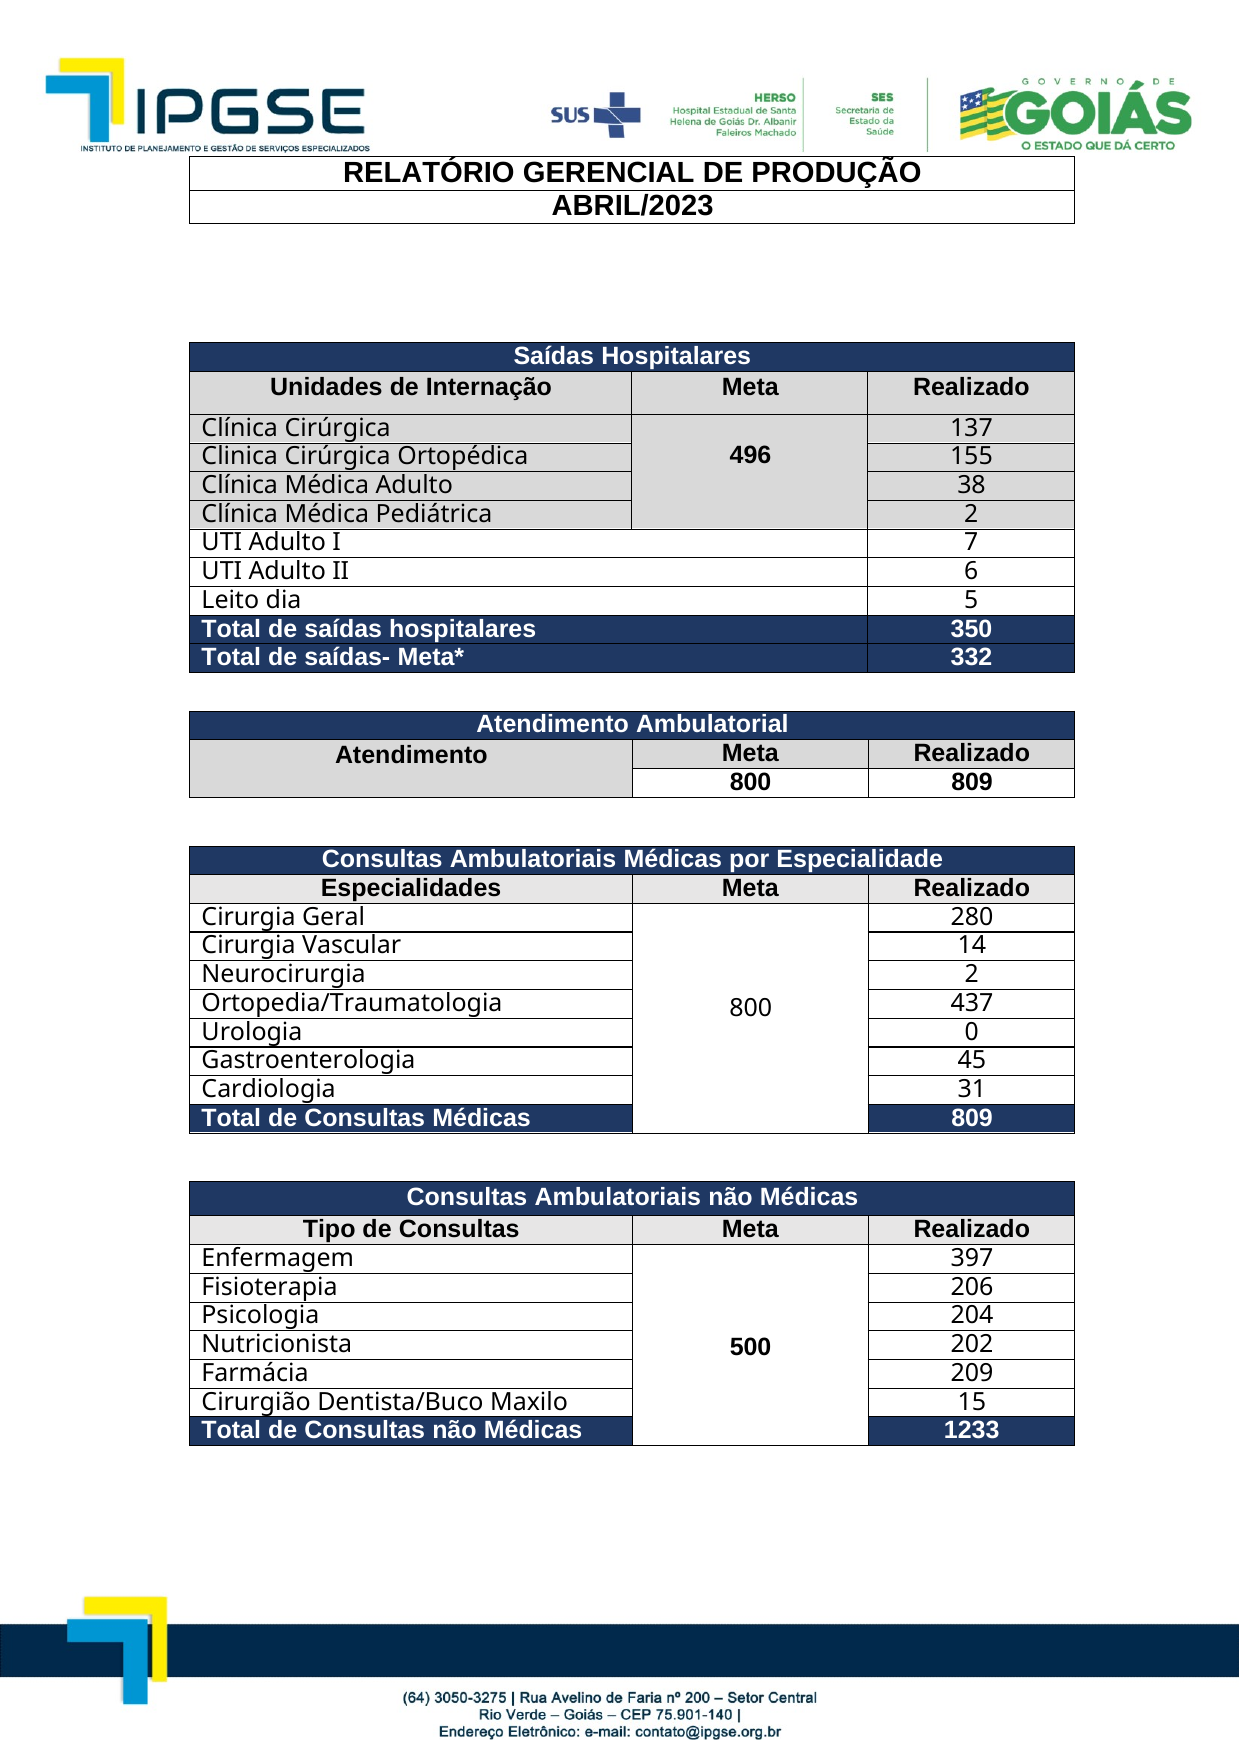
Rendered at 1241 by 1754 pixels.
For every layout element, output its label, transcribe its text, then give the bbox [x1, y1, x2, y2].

table_cell Realizado [868, 372, 1074, 414]
table_header Atendimento Ambulatorial [190, 712, 1074, 739]
table_cell 31 [869, 1076, 1074, 1104]
table_cell 7 [868, 530, 1074, 557]
table_cell 209 [869, 1360, 1074, 1388]
table_cell 137 [868, 415, 1074, 442]
table_cell 15 [869, 1389, 1074, 1416]
table_cell 206 [869, 1274, 1074, 1302]
table_cell Meta [633, 875, 868, 903]
table_cell Realizado [869, 875, 1074, 903]
table_cell Leito dia [190, 587, 867, 615]
table_cell Fisioterapia [190, 1274, 632, 1302]
table_cell Clínica Médica Pediátrica [190, 501, 631, 528]
table_cell Clínica Cirúrgica [190, 415, 631, 442]
table_cell 202 [869, 1331, 1074, 1359]
table_cell 45 [869, 1048, 1074, 1075]
table_cell Neurocirurgia [190, 961, 632, 989]
table_cell 6 [868, 558, 1074, 586]
table_cell Meta [632, 372, 867, 414]
table_cell Clinica Cirúrgica Ortopédica [190, 444, 631, 471]
table_header Consultas Ambulatoriais Médicas por Especialidade [190, 847, 1074, 874]
table_cell Total de saídas hospitalares [190, 616, 867, 643]
table_cell 496 [632, 415, 867, 528]
table_cell Cirurgião Dentista/Buco Maxilo [190, 1389, 632, 1416]
table_cell 38 [868, 472, 1074, 500]
table_cell 280 [869, 904, 1074, 931]
table_cell 14 [869, 933, 1074, 960]
table_cell Clínica Médica Adulto [190, 472, 631, 500]
table_cell Total de Consultas Médicas [190, 1105, 632, 1132]
table_cell Atendimento [190, 740, 632, 797]
table_cell 1233 [869, 1417, 1074, 1445]
table_cell Meta [633, 740, 868, 768]
table_cell 800 [633, 769, 868, 797]
table_cell Psicologia [190, 1303, 632, 1330]
table_cell Cardiologia [190, 1076, 632, 1104]
table_cell Realizado [869, 1216, 1074, 1244]
table_cell Meta [633, 1216, 868, 1244]
table_cell Realizado [869, 740, 1074, 768]
table_cell 332 [868, 644, 1074, 672]
table_cell 500 [633, 1245, 868, 1445]
table_cell Especialidades [190, 875, 632, 903]
table_cell 800 [633, 904, 868, 1132]
table_cell Tipo de Consultas [190, 1216, 632, 1244]
table_header Consultas Ambulatoriais não Médicas [190, 1182, 1074, 1215]
table_cell 809 [869, 769, 1074, 797]
table_cell Nutricionista [190, 1331, 632, 1359]
table_cell 350 [868, 616, 1074, 643]
table_cell Urologia [190, 1019, 632, 1046]
table_cell 0 [869, 1019, 1074, 1046]
table_cell ABRIL/2023 [190, 191, 1074, 223]
table_cell Cirurgia Vascular [190, 933, 632, 960]
table_cell 204 [869, 1303, 1074, 1330]
table_cell UTI Adulto II [190, 558, 867, 586]
table_cell 5 [868, 587, 1074, 615]
table_cell 809 [869, 1105, 1074, 1132]
table_cell 2 [869, 961, 1074, 989]
table_cell Gastroenterologia [190, 1048, 632, 1075]
table_header RELATÓRIO GERENCIAL DE PRODUÇÃO [190, 157, 1074, 189]
table_header Saídas Hospitalares [190, 343, 1074, 371]
table_cell 155 [868, 444, 1074, 471]
table_cell Farmácia [190, 1360, 632, 1388]
table_cell Ortopedia/Traumatologia [190, 990, 632, 1018]
table_cell UTI Adulto I [190, 530, 867, 557]
table_cell 397 [869, 1245, 1074, 1273]
table_cell Total de saídas- Meta* [190, 644, 867, 672]
table_cell Unidades de Internação [190, 372, 631, 414]
table_cell Total de Consultas não Médicas [190, 1417, 632, 1445]
table_cell 2 [868, 501, 1074, 528]
picture [0, 56, 1239, 1740]
table_cell Cirurgia Geral [190, 904, 632, 931]
table_cell Enfermagem [190, 1245, 632, 1273]
table_cell 437 [869, 990, 1074, 1018]
